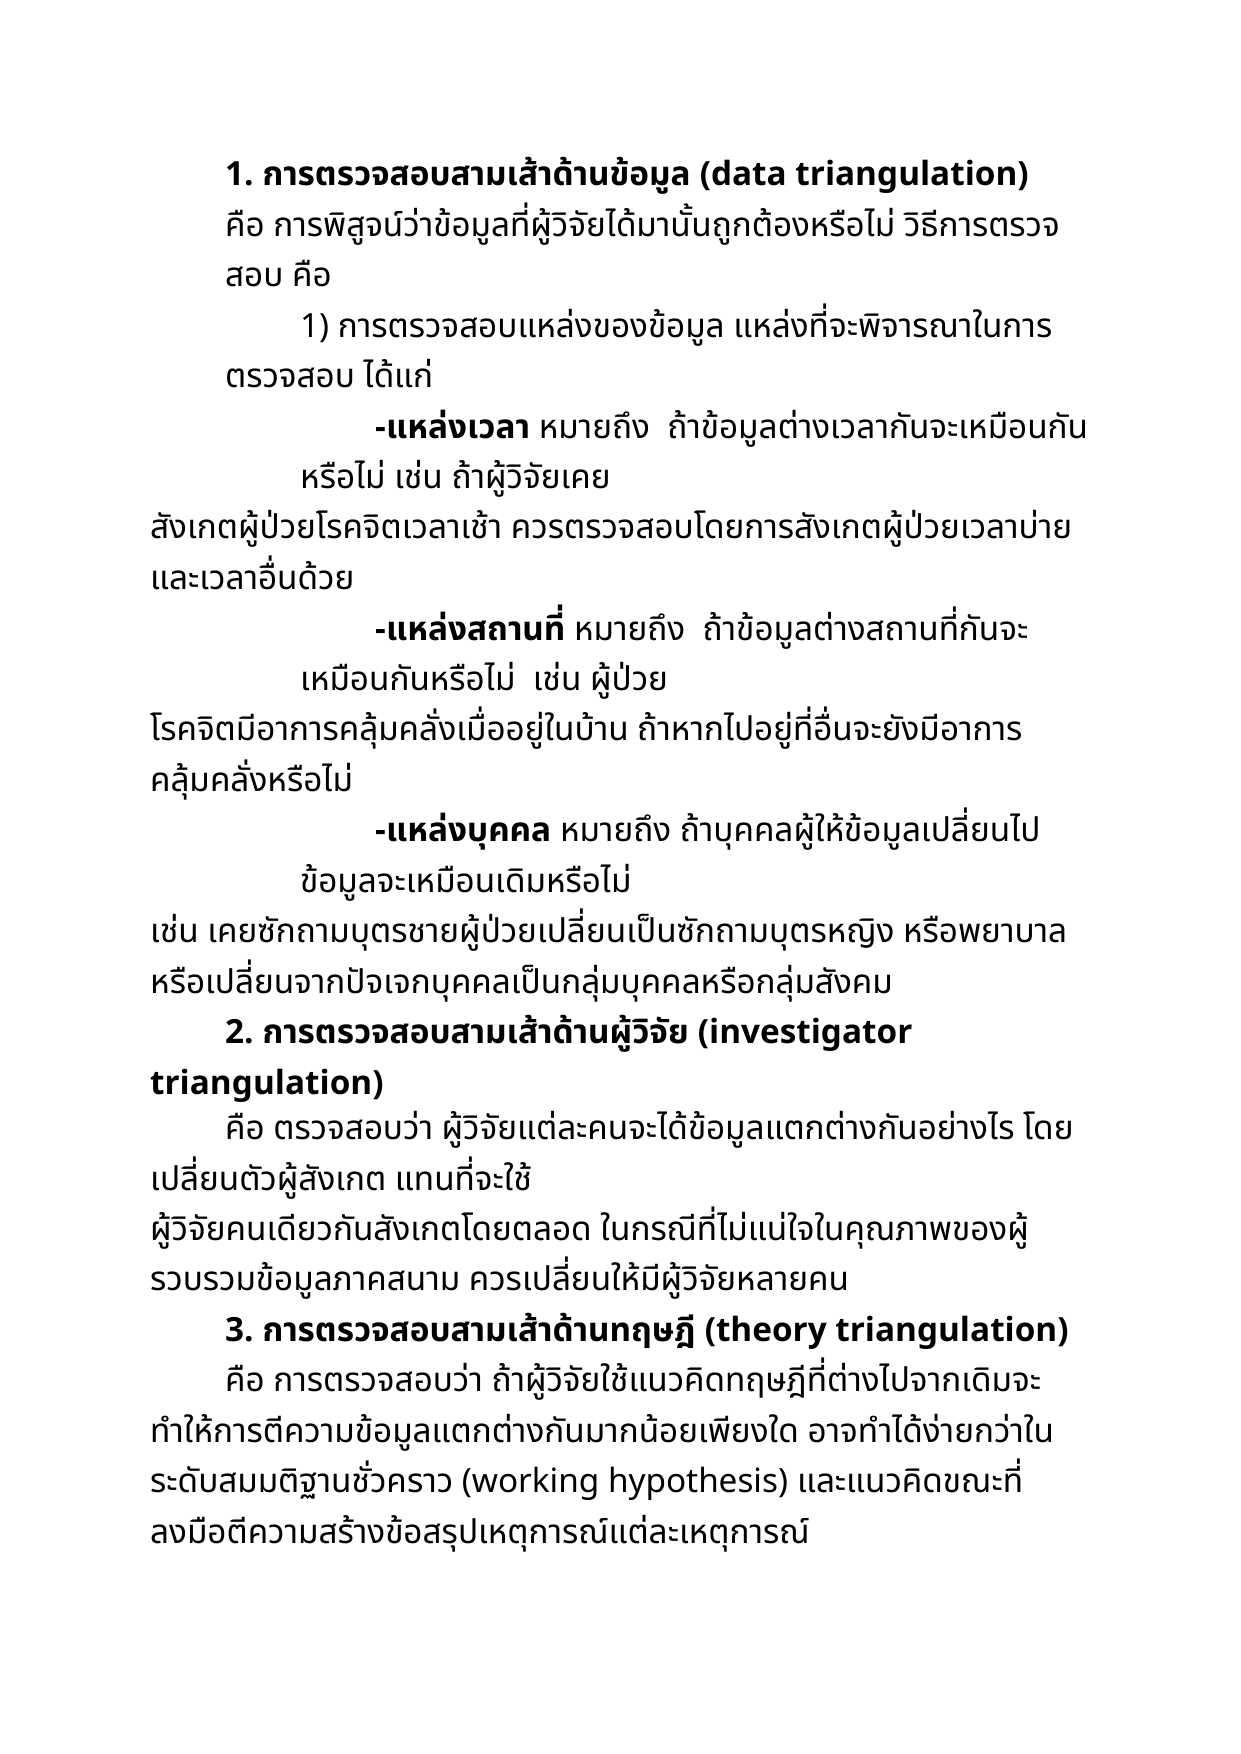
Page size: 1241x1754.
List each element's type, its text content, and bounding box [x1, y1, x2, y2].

text 3. การตรวจสอบสามเส้าด้านทฤษฎี (theory triangulation) [150, 1306, 1090, 1356]
text โรคจิตมีอาการคลุ้มคลั่งเมื่ออยู่ในบ้าน ถ้าหากไปอยู่ที่อื่นจะยังมีอาการคลุ้มคลั่งหรือไม่ [150, 705, 1090, 806]
text -แหล่งบุคคล หมายถึง ถ้าบุคคลผู้ให้ข้อมูลเปลี่ยนไป ข้อมูลจะเหมือนเดิมหรือไม่ [300, 806, 1090, 907]
text -แหล่งเวลา หมายถึง ถ้าข้อมูลต่างเวลากันจะเหมือนกันหรือไม่ เช่น ถ้าผู้วิจัยเคย [300, 402, 1090, 503]
text 1. การตรวจสอบสามเส้าด้านข้อมูล (data triangulation) คือ การพิสูจน์ว่าข้อมูลที่ผู้วิจัยได้มานั้นถูกต้องหรือไม่ วิธีการตรวจสอบ คือ [225, 150, 1090, 301]
text เช่น เคยซักถามบุตรชายผู้ป่วยเปลี่ยนเป็นซักถามบุตรหญิง หรือพยาบาล หรือเปลี่ยนจากปัจเจกบุคคลเป็นกลุ่มบุคคลหรือกลุ่มสังคม [150, 907, 1090, 1008]
text 2. การตรวจสอบสามเส้าด้านผู้วิจัย (investigator triangulation) [150, 1008, 1090, 1104]
text สังเกตผู้ป่วยโรคจิตเวลาเช้า ควรตรวจสอบโดยการสังเกตผู้ป่วยเวลาบ่ายและเวลาอื่นด้วย [150, 503, 1090, 604]
text -แหล่งสถานที่ หมายถึง ถ้าข้อมูลต่างสถานที่กันจะเหมือนกันหรือไม่ เช่น ผู้ป่วย [300, 604, 1090, 705]
text คือ ตรวจสอบว่า ผู้วิจัยแต่ละคนจะได้ข้อมูลแตกต่างกันอย่างไร โดยเปลี่ยนตัวผู้สังเกต แทนที่จะใช้ [150, 1104, 1090, 1205]
text ผู้วิจัยคนเดียวกันสังเกตโดยตลอด ในกรณีที่ไม่แน่ใจในคุณภาพของผู้รวบรวมข้อมูลภาคสนาม ควรเปลี่ยนให้มีผู้วิจัยหลายคน [150, 1205, 1090, 1306]
text 1) การตรวจสอบแหล่งของข้อมูล แหล่งที่จะพิจารณาในการตรวจสอบ ได้แก่ [225, 301, 1090, 402]
text คือ การตรวจสอบว่า ถ้าผู้วิจัยใช้แนวคิดทฤษฎีที่ต่างไปจากเดิมจะทำให้การตีความข้อมูลแตกต่างกันมากน้อยเพียงใด อาจทำได้ง่ายกว่าในระดับสมมติฐานชั่วคราว (working hypothesis) และแนวคิดขณะที่ลงมือตีความสร้างข้อสรุปเหตุการณ์แต่ละเหตุการณ์ [150, 1356, 1090, 1558]
